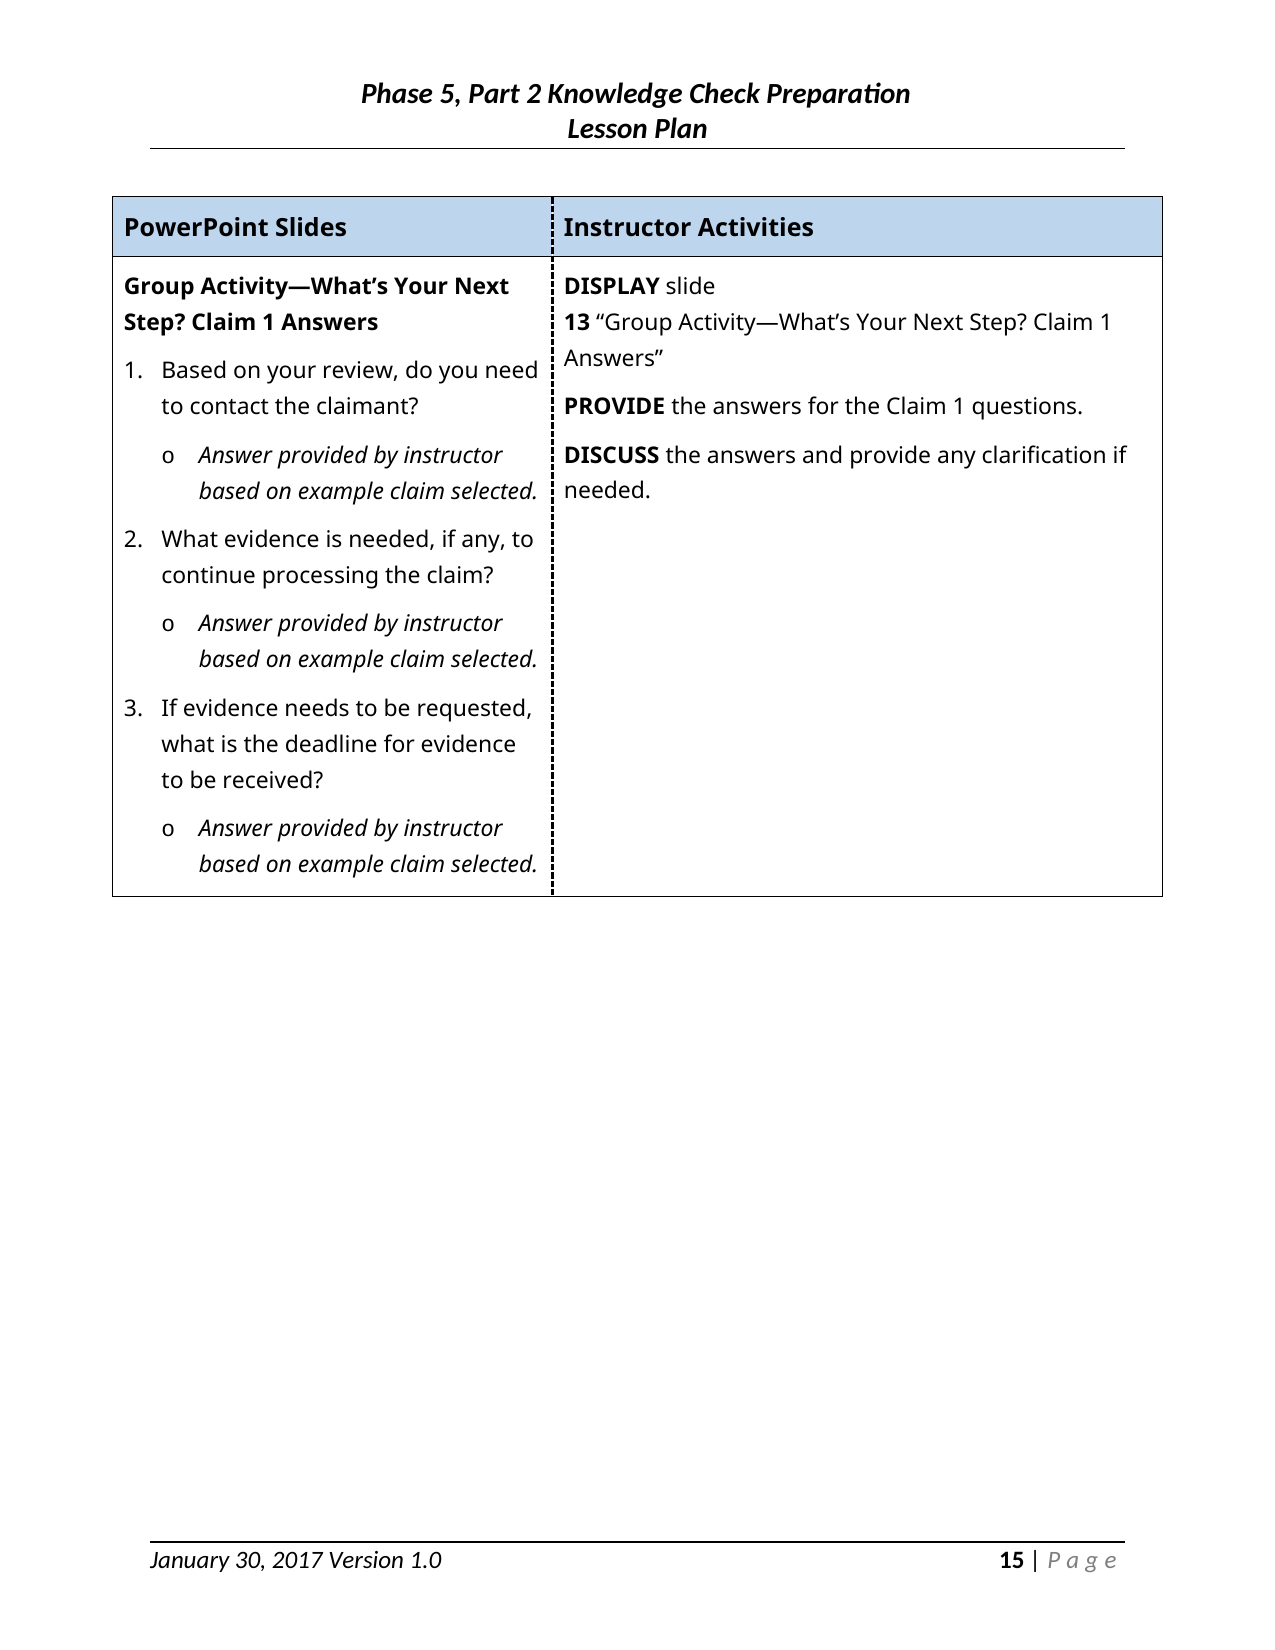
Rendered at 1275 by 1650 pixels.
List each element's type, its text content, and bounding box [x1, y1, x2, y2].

table_cell DISPLAY slide “Group Activity—What’s Your Next Step? Claim 1 Answers” PROVIDE the answers for the Claim 1 questions. DISCUSS the answers and provide any clarification if needed. [553, 257, 1162, 896]
table_header Instructor Activities [553, 197, 1162, 256]
table_cell Group Activity—What’s Your Next Step? Claim 1 Answers Based on your review, do you need to contact the claimant? Answer provided by instructor based on example claim selected. What evidence is needed, if any, to continue processing the claim? Answer provided by instructor based on example claim selected. If evidence needs to be requested, what is the deadline for evidence to be received? Answer provided by instructor based on example claim selected. [113, 257, 552, 896]
table_header PowerPoint Slides [113, 197, 552, 256]
